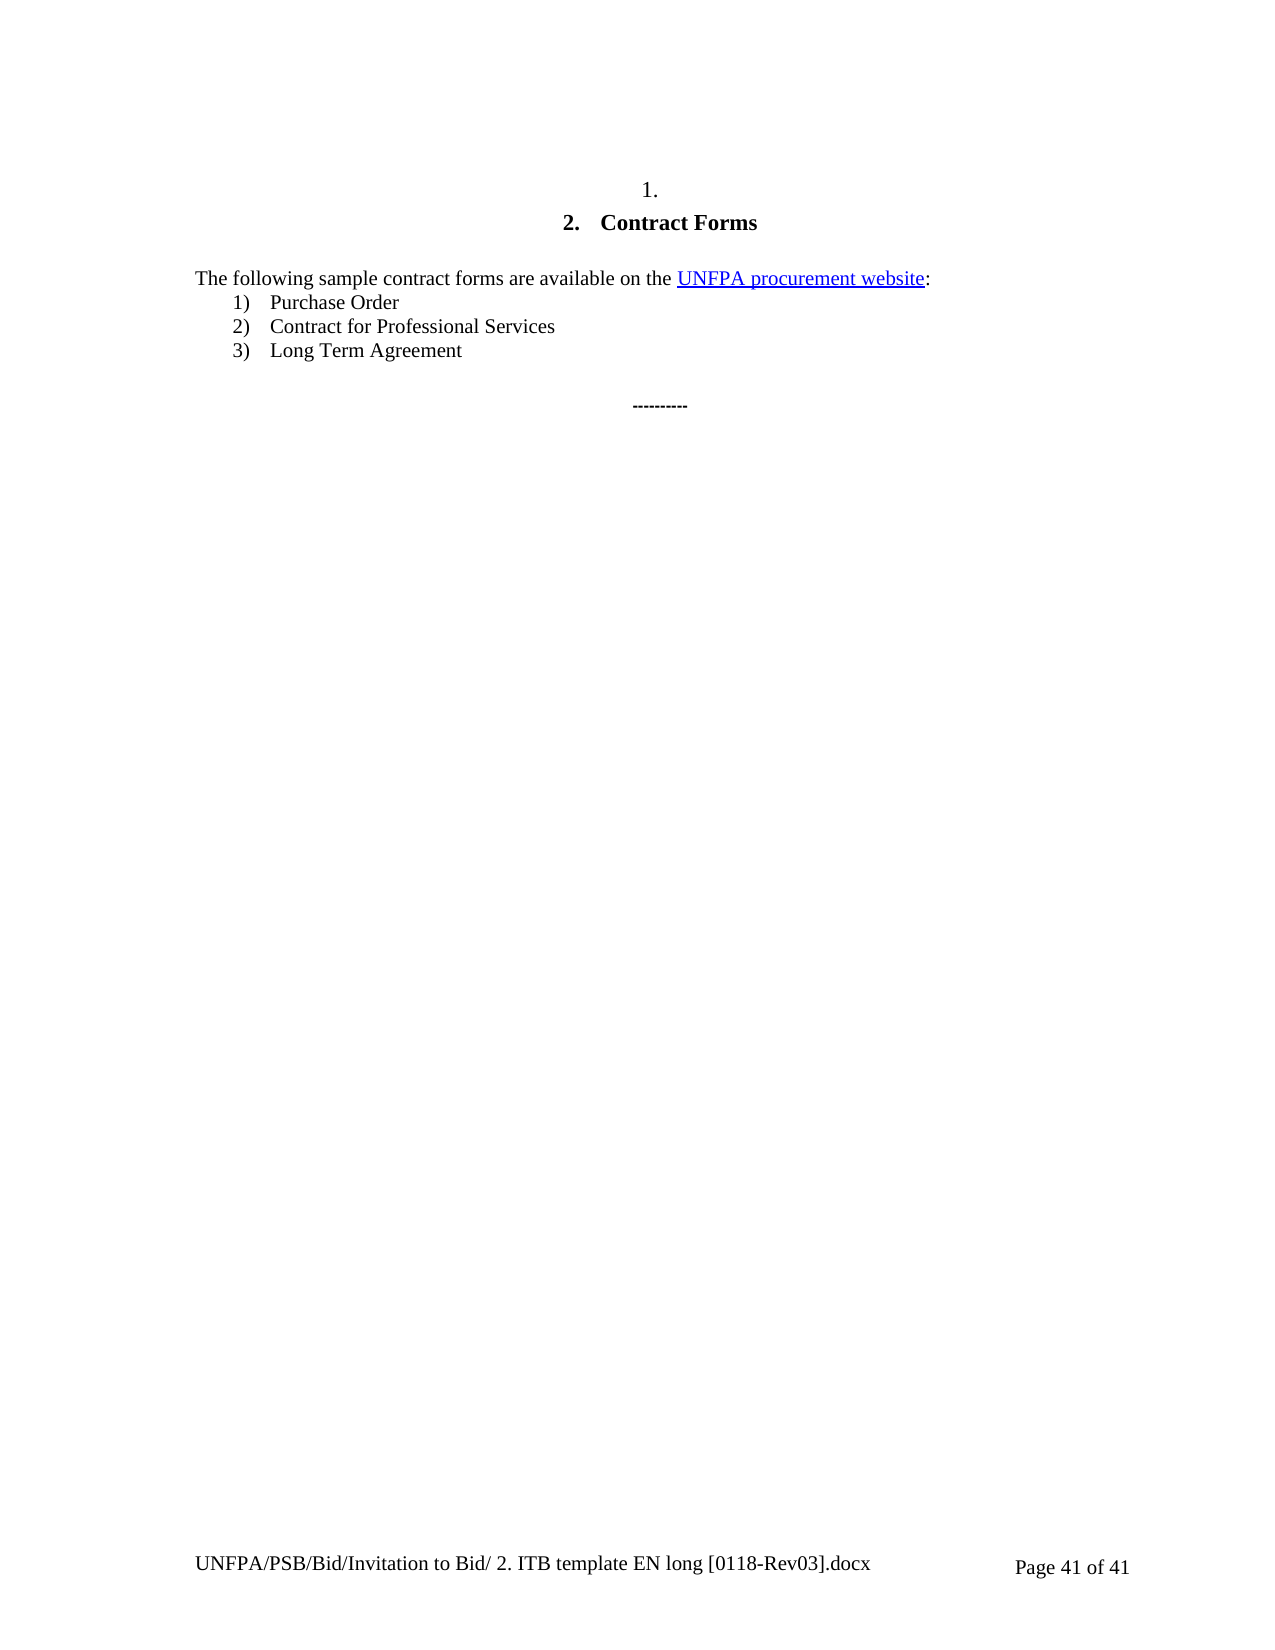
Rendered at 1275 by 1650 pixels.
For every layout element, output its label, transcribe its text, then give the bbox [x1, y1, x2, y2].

text The following sample contract forms are available on the UNFPA procurement website: [195, 266, 1125, 290]
list Contract for Professional Services [232, 314, 1125, 338]
subtitle Contract Forms [195, 209, 1125, 235]
list Long Term Agreement [232, 338, 1125, 362]
list Purchase Order [232, 290, 1125, 314]
text ---------- [195, 395, 1125, 414]
